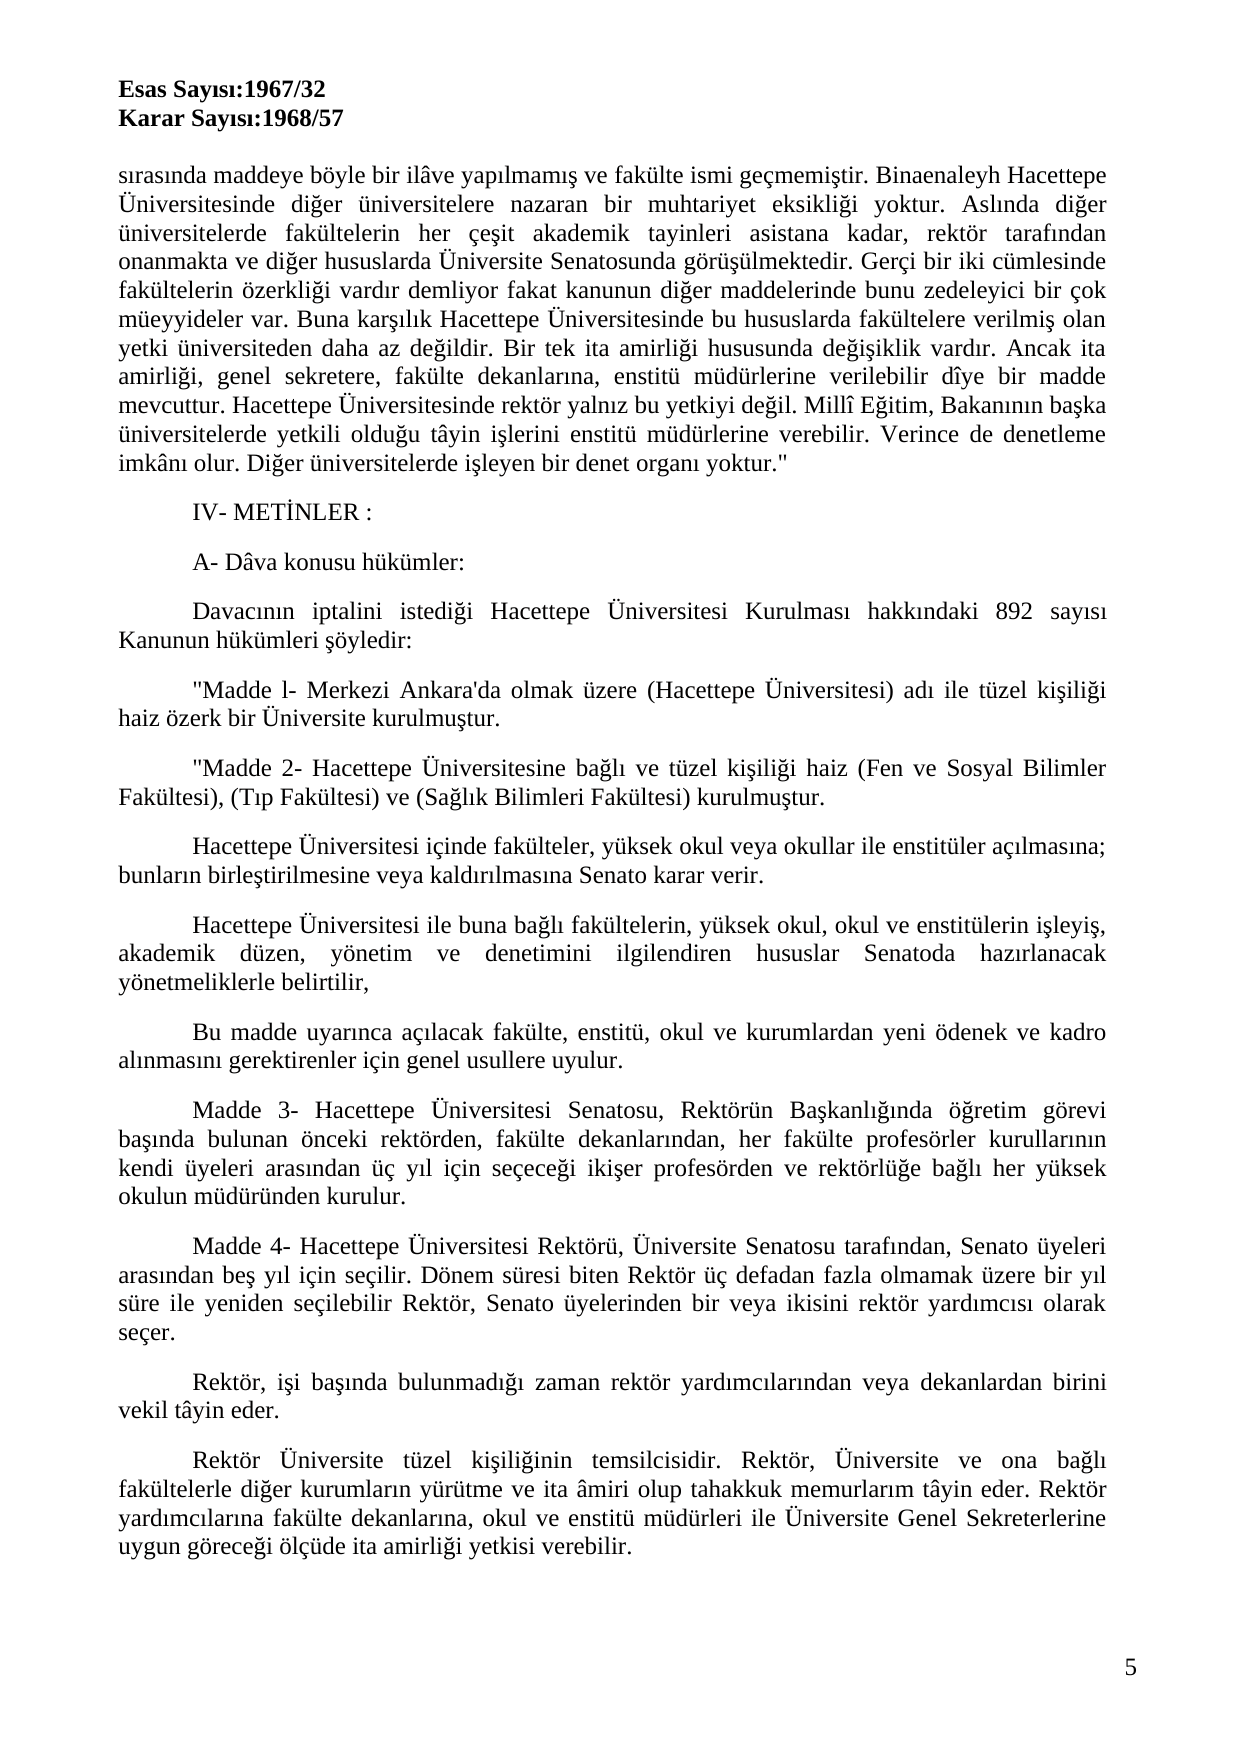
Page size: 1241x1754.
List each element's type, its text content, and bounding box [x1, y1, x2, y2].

text Rektör, işi başında bulunmadığı zaman rektör yardımcılarından veya dekanlardan birini vekil tâyin eder. [118, 1367, 1107, 1424]
text Rektör Üniversite tüzel kişiliğinin temsilcisidir. Rektör, Üniversite ve ona bağlı fakültelerle diğer kurumların yürütme ve ita âmiri olup tahakkuk memurlarım tâyin eder. Rektör yardımcılarına fakülte dekanlarına, okul ve enstitü müdürleri ile Üniversite Genel Sekreterlerine uygun göreceği ölçüde ita amirliği yetkisi verebilir. [118, 1445, 1107, 1560]
text IV- METİNLER : [118, 497, 1107, 526]
text "Madde 2- Hacettepe Üniversitesine bağlı ve tüzel kişiliği haiz (Fen ve Sosyal Bilimler Fakültesi), (Tıp Fakültesi) ve (Sağlık Bilimleri Fakültesi) kurulmuştur. [118, 753, 1107, 811]
text Hacettepe Üniversitesi ile buna bağlı fakültelerin, yüksek okul, okul ve enstitülerin işleyiş, akademik düzen, yönetim ve denetimini ilgilendiren hususlar Senatoda hazırlanacak yönetmeliklerle belirtilir, [118, 910, 1107, 996]
text Madde 4- Hacettepe Üniversitesi Rektörü, Üniversite Senatosu tarafından, Senato üyeleri arasından beş yıl için seçilir. Dönem süresi biten Rektör üç defadan fazla olmamak üzere bir yıl süre ile yeniden seçilebilir Rektör, Senato üyelerinden bir veya ikisini rektör yardımcısı olarak seçer. [118, 1231, 1107, 1346]
text Madde 3- Hacettepe Üniversitesi Senatosu, Rektörün Başkanlığında öğretim görevi başında bulunan önceki rektörden, fakülte dekanlarından, her fakülte profesörler kurullarının kendi üyeleri arasından üç yıl için seçeceği ikişer profesörden ve rektörlüğe bağlı her yüksek okulun müdüründen kurulur. [118, 1095, 1107, 1210]
text Bu madde uyarınca açılacak fakülte, enstitü, okul ve kurumlardan yeni ödenek ve kadro alınmasını gerektirenler için genel usullere uyulur. [118, 1017, 1107, 1074]
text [118, 160, 1107, 476]
text "Madde l- Merkezi Ankara'da olmak üzere (Hacettepe Üniversitesi) adı ile tüzel kişiliği haiz özerk bir Üniversite kurulmuştur. [118, 675, 1107, 732]
text Hacettepe Üniversitesi içinde fakülteler, yüksek okul veya okullar ile enstitüler açılmasına; bunların birleştirilmesine veya kaldırılmasına Senato karar verir. [118, 831, 1107, 889]
text A- Dâva konusu hükümler: [118, 547, 1107, 576]
text Davacının iptalini istediği Hacettepe Üniversitesi Kurulması hakkındaki 892 sayısı Kanunun hükümleri şöyledir: [118, 596, 1107, 654]
